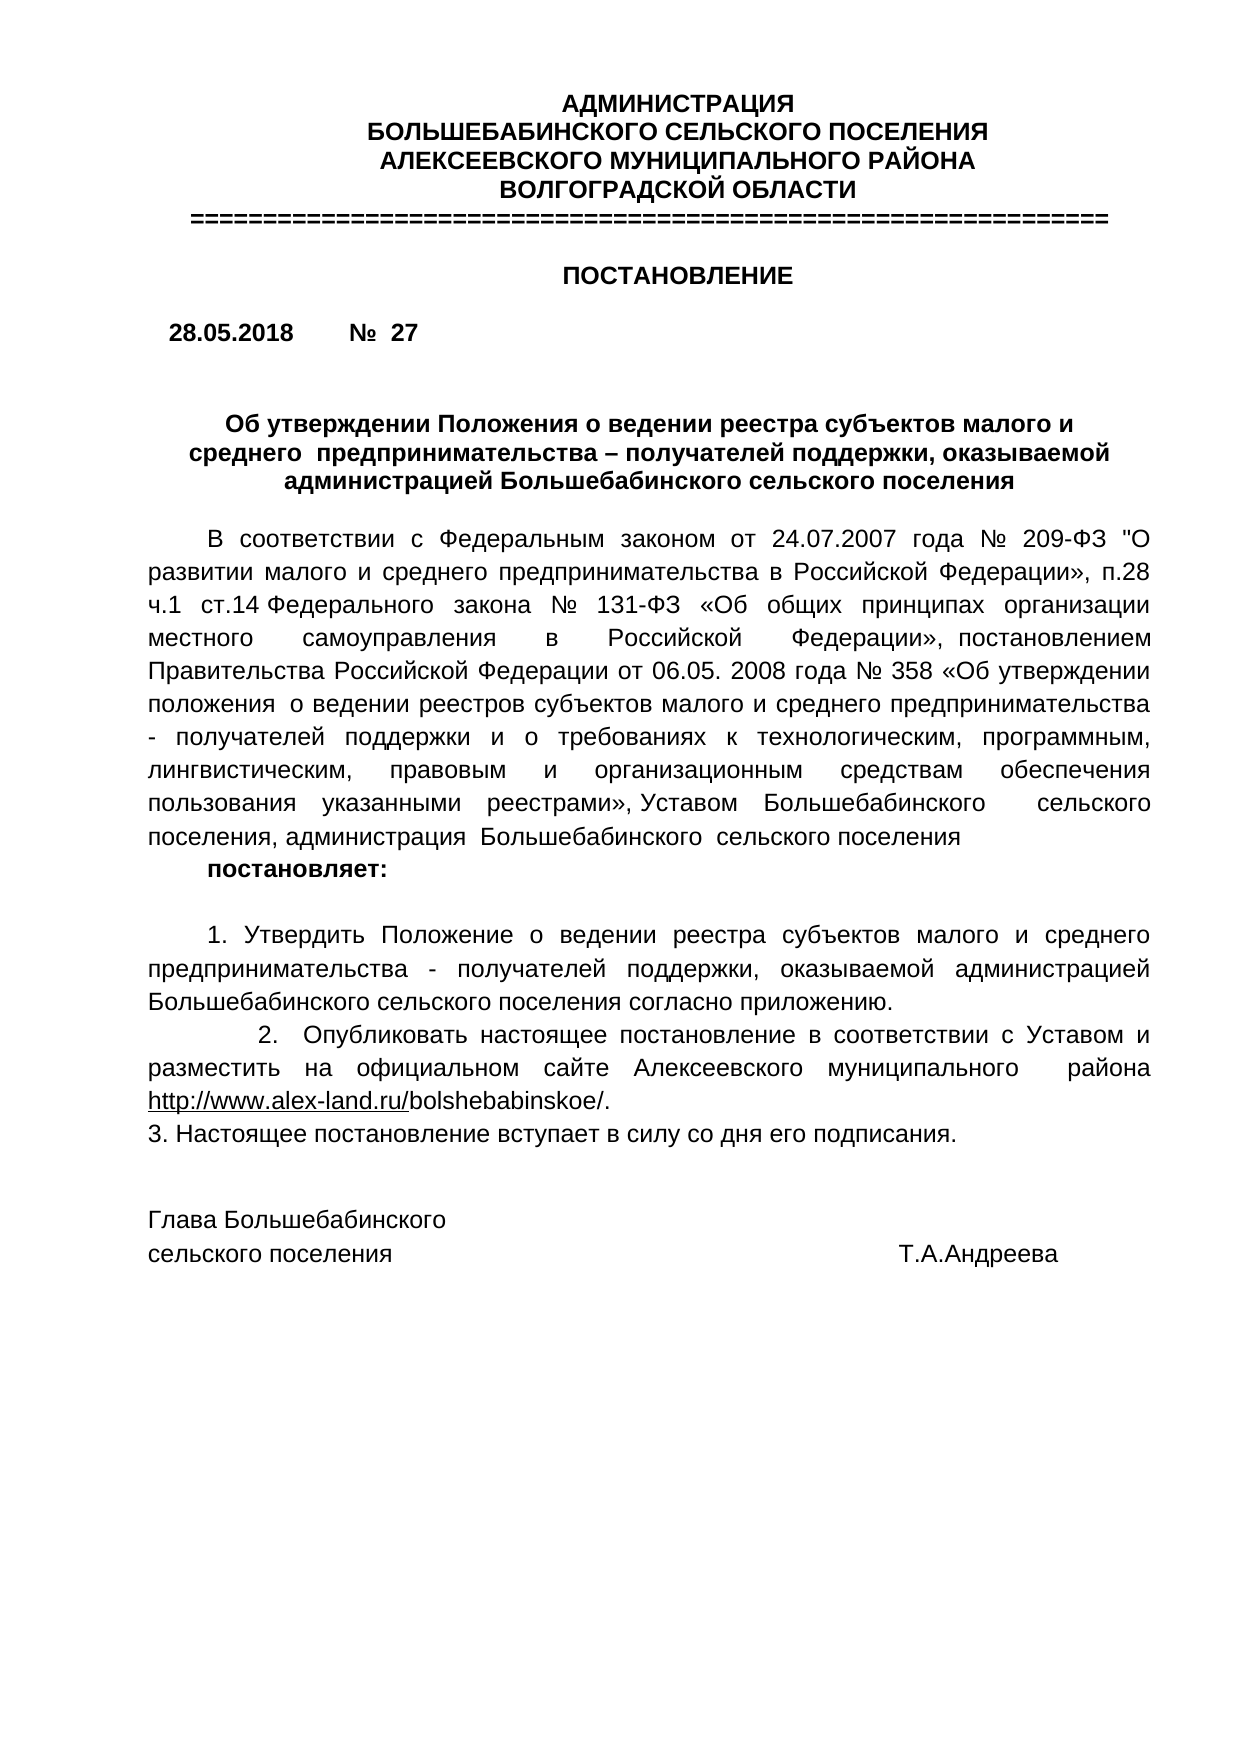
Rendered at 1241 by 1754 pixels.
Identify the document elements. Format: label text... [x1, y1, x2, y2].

text 28.05.2018 № 27 [148, 318, 1152, 347]
text постановляет: [148, 854, 1152, 883]
text =============================================================== [148, 204, 1152, 232]
text АЛЕКСЕЕВСКОГО МУНИЦИПАЛЬНОГО РАЙОНА [148, 146, 1152, 175]
text ВОЛГОГРАДСКОЙ ОБЛАСТИ [148, 175, 1152, 204]
text Об утверждении Положения о ведении реестра субъектов малого и среднего предпринимательства – получателей поддержки, оказываемой администрацией Большебабинского сельского поселения [148, 409, 1152, 495]
text сельского поселения Т.А.Андреева [148, 1238, 1152, 1267]
text Глава Большебабинского [148, 1206, 1152, 1234]
text 1. Утвердить Положение о ведении реестра субъектов малого и среднего предпринимательства - получателей поддержки, оказываемой администрацией Большебабинского сельского поселения согласно приложению. [148, 921, 1152, 1015]
text АДМИНИСТРАЦИЯ [148, 89, 1152, 117]
text В соответствии с Федеральным законом от 24.07.2007 года № 209-ФЗ "О развитии малого и среднего предпринимательства в Российской Федерации», п.28 ч.1 ст.14 Федерального закона № 131-ФЗ «Об общих принципах организации местного самоуправления в Российской Федерации», постановлением Правительства Российской Федерации от 06.05. 2008 года № 358 «Об утверждении положения о ведении реестров субъектов малого и среднего предпринимательства - получателей поддержки и о требованиях к технологическим, программным, лингвистическим, правовым и организационным средствам обеспечения пользования указанными реестрами», Уставом Большебабинского сельского поселения, администрация Большебабинского сельского поселения [148, 524, 1152, 850]
text 2. Опубликовать настоящее постановление в соответствии с Уставом и разместить на официальном сайте Алексеевского муниципального района http://www.alex-land.ru/bolshebabinskoe/. [148, 1019, 1152, 1114]
text БОЛЬШЕБАБИНСКОГО СЕЛЬСКОГО ПОСЕЛЕНИЯ [148, 117, 1152, 146]
text 3. Настоящее постановление вступает в силу со дня его подписания. [148, 1119, 1152, 1147]
text ПОСТАНОВЛЕНИЕ [148, 261, 1152, 290]
